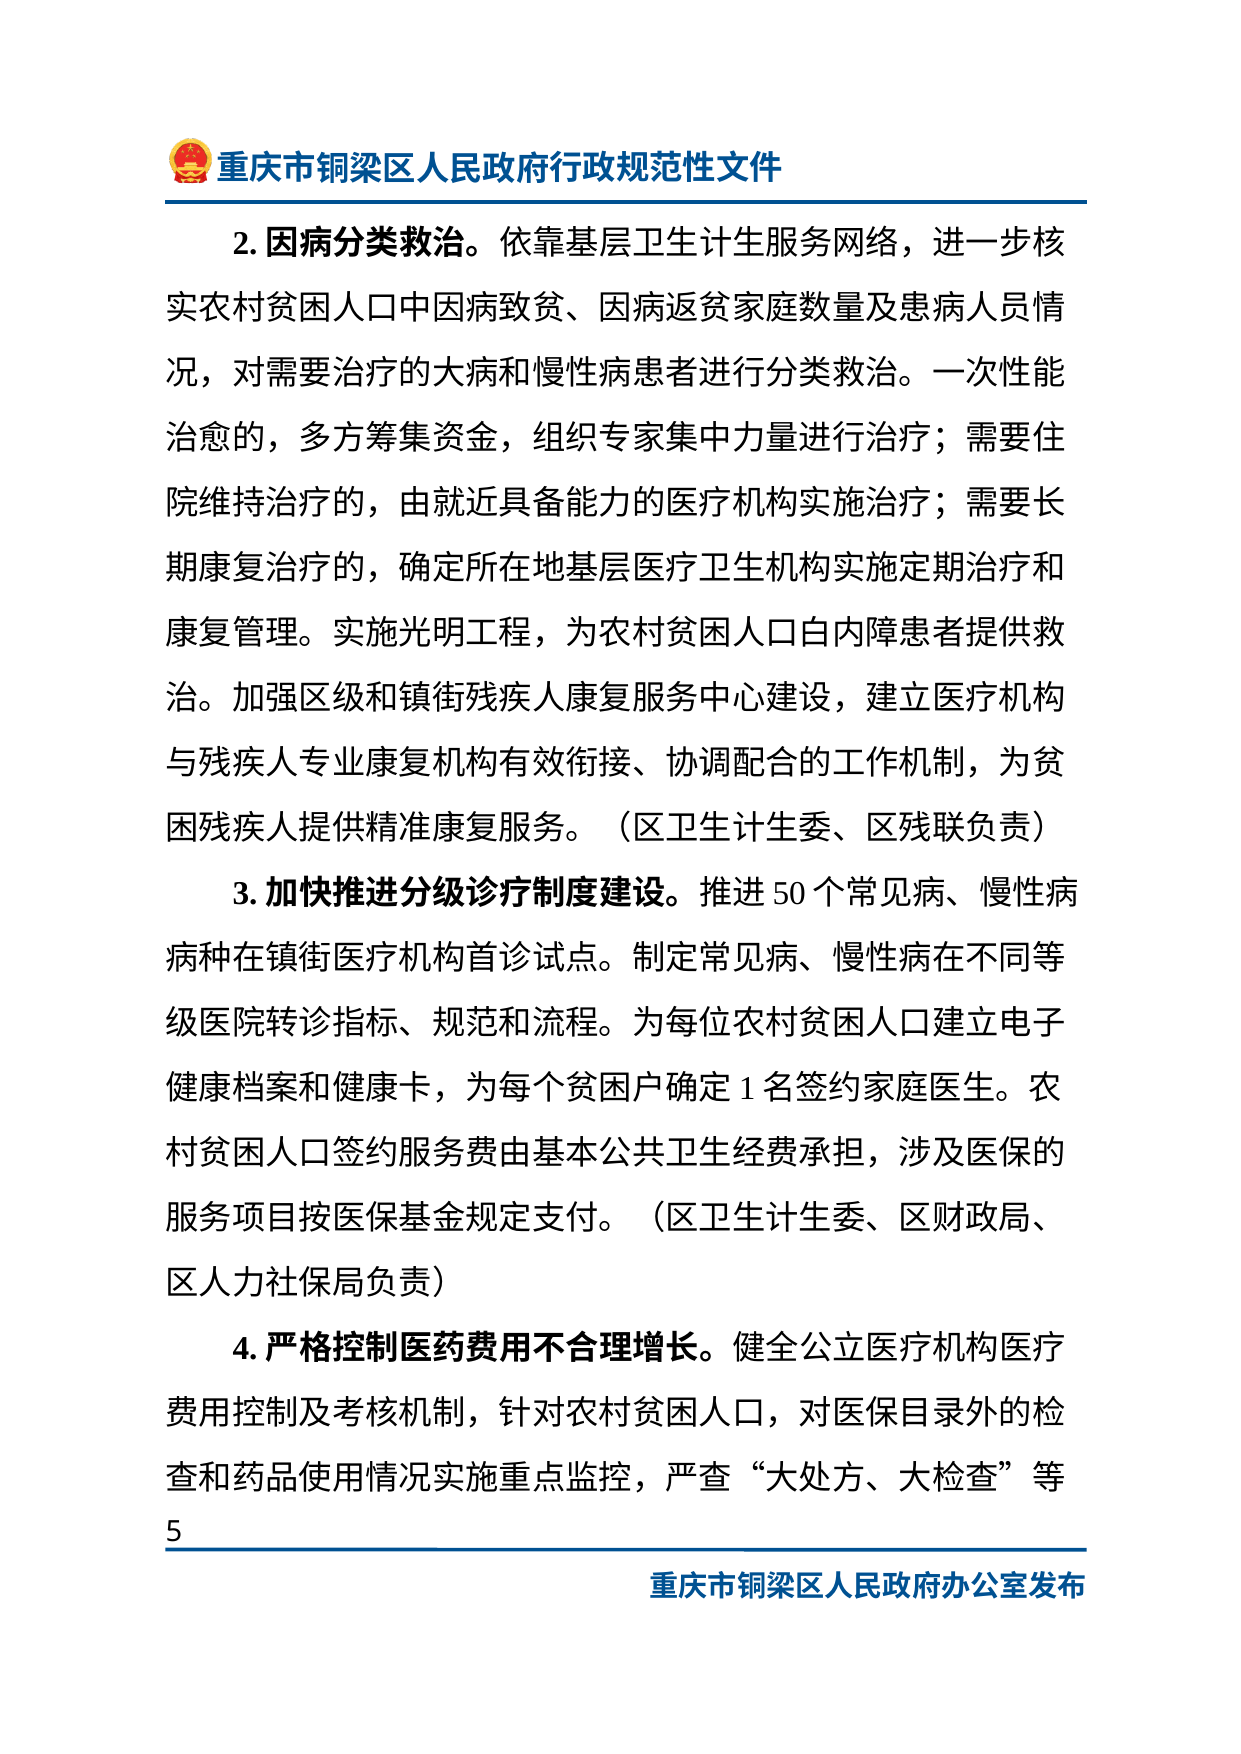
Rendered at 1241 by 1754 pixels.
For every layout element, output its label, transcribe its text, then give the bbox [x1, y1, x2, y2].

text 2. 因病分类救治。依靠基层卫生计生服务网络，进一步核实农村贫困人口中因病致贫、因病返贫家庭数量及患病人员情况，对需要治疗的大病和慢性病患者进行分类救治。一次性能治愈的，多方筹集资金，组织专家集中力量进行治疗；需要住院维持治疗的，由就近具备能力的医疗机构实施治疗；需要长期康复治疗的，确定所在地基层医疗卫生机构实施定期治疗和康复管理。实施光明工程，为农村贫困人口白内障患者提供救治。加强区级和镇街残疾人康复服务中心建设，建立医疗机构与残疾人专业康复机构有效衔接、协调配合的工作机制，为贫困残疾人提供精准康复服务。（区卫生计生委、区残联负责） [165, 207, 1087, 857]
text 3. 加快推进分级诊疗制度建设。推进50个常见病、慢性病病种在镇街医疗机构首诊试点。制定常见病、慢性病在不同等级医院转诊指标、规范和流程。为每位农村贫困人口建立电子健康档案和健康卡，为每个贫困户确定1名签约家庭医生。农村贫困人口签约服务费由基本公共卫生经费承担，涉及医保的服务项目按医保基金规定支付。（区卫生计生委、区财政局、区人力社保局负责） [165, 857, 1087, 1312]
picture [165, 136, 216, 187]
